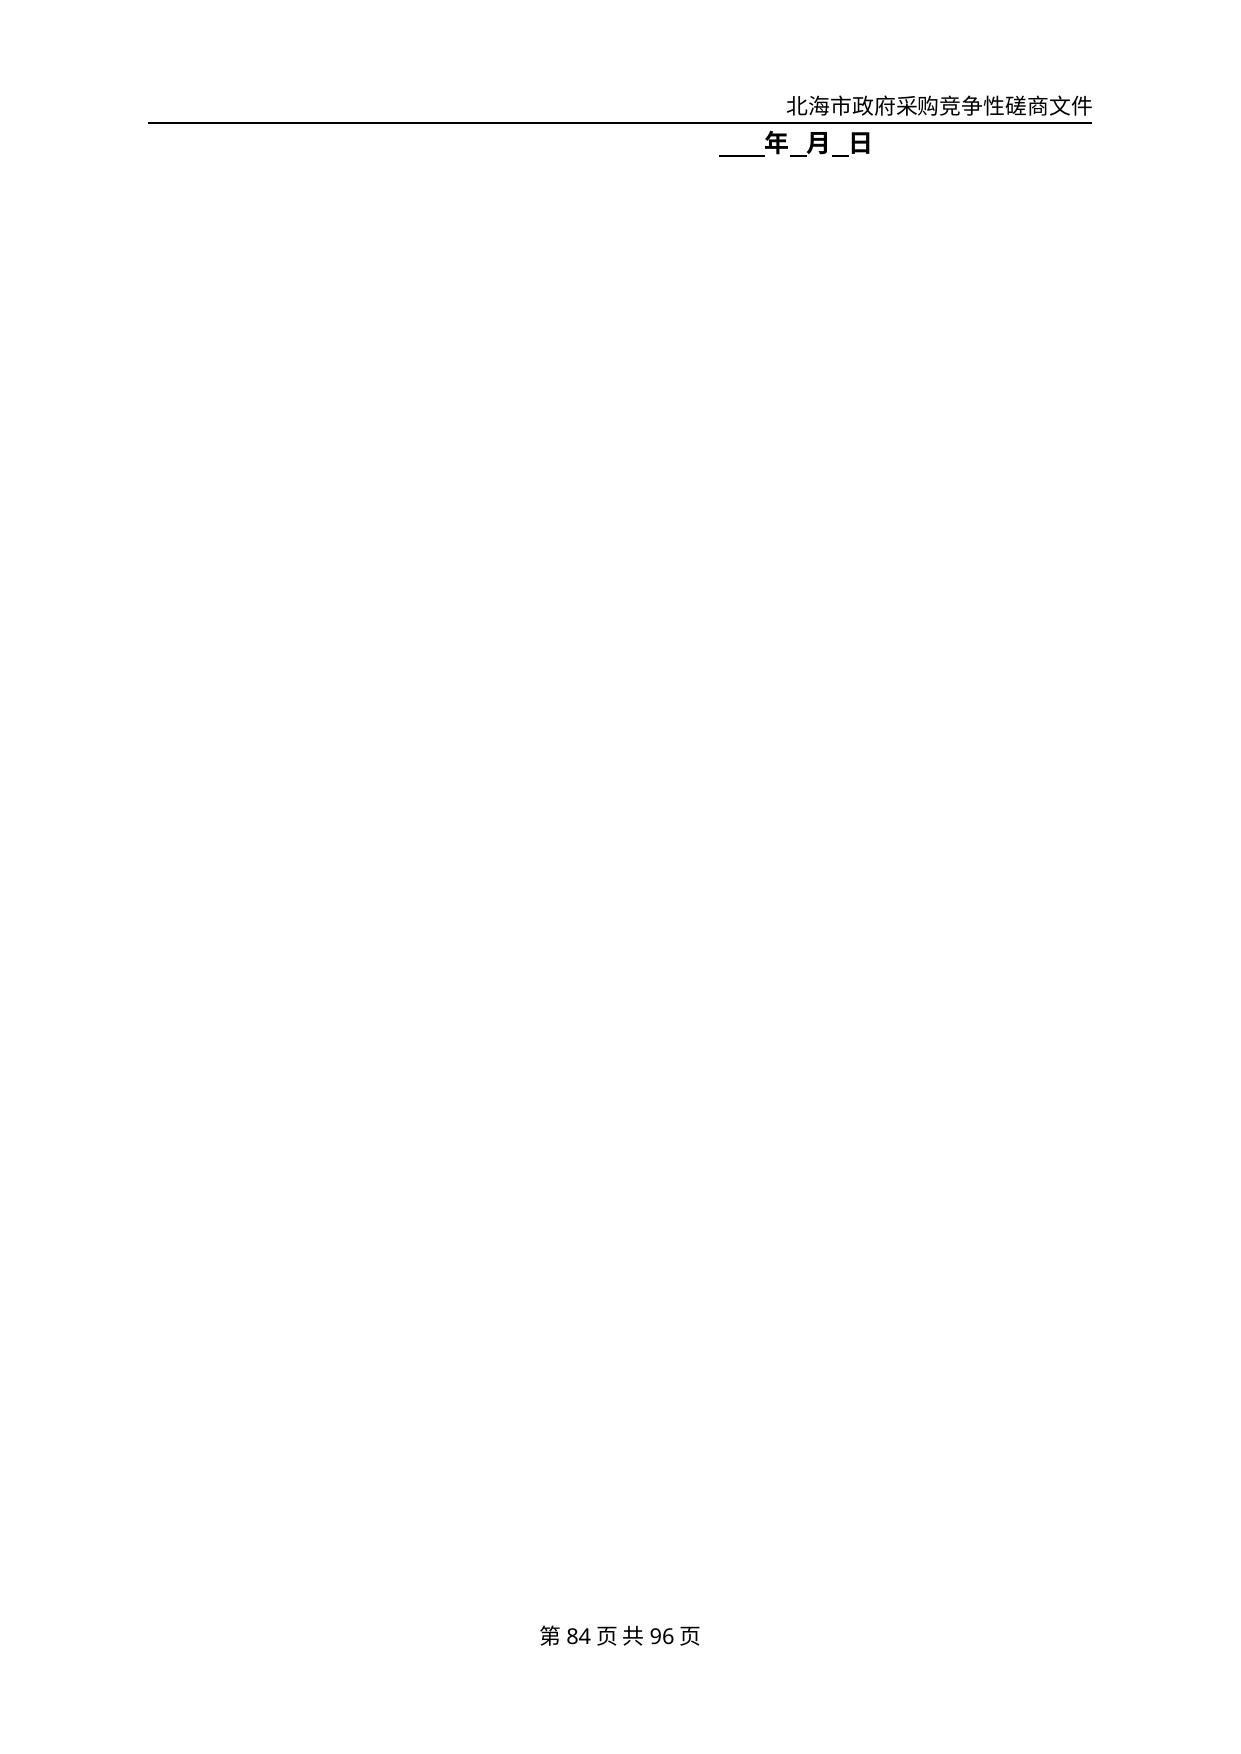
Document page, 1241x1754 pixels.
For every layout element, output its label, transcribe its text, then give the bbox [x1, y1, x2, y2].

text 年 月 日 [148, 124, 1092, 160]
